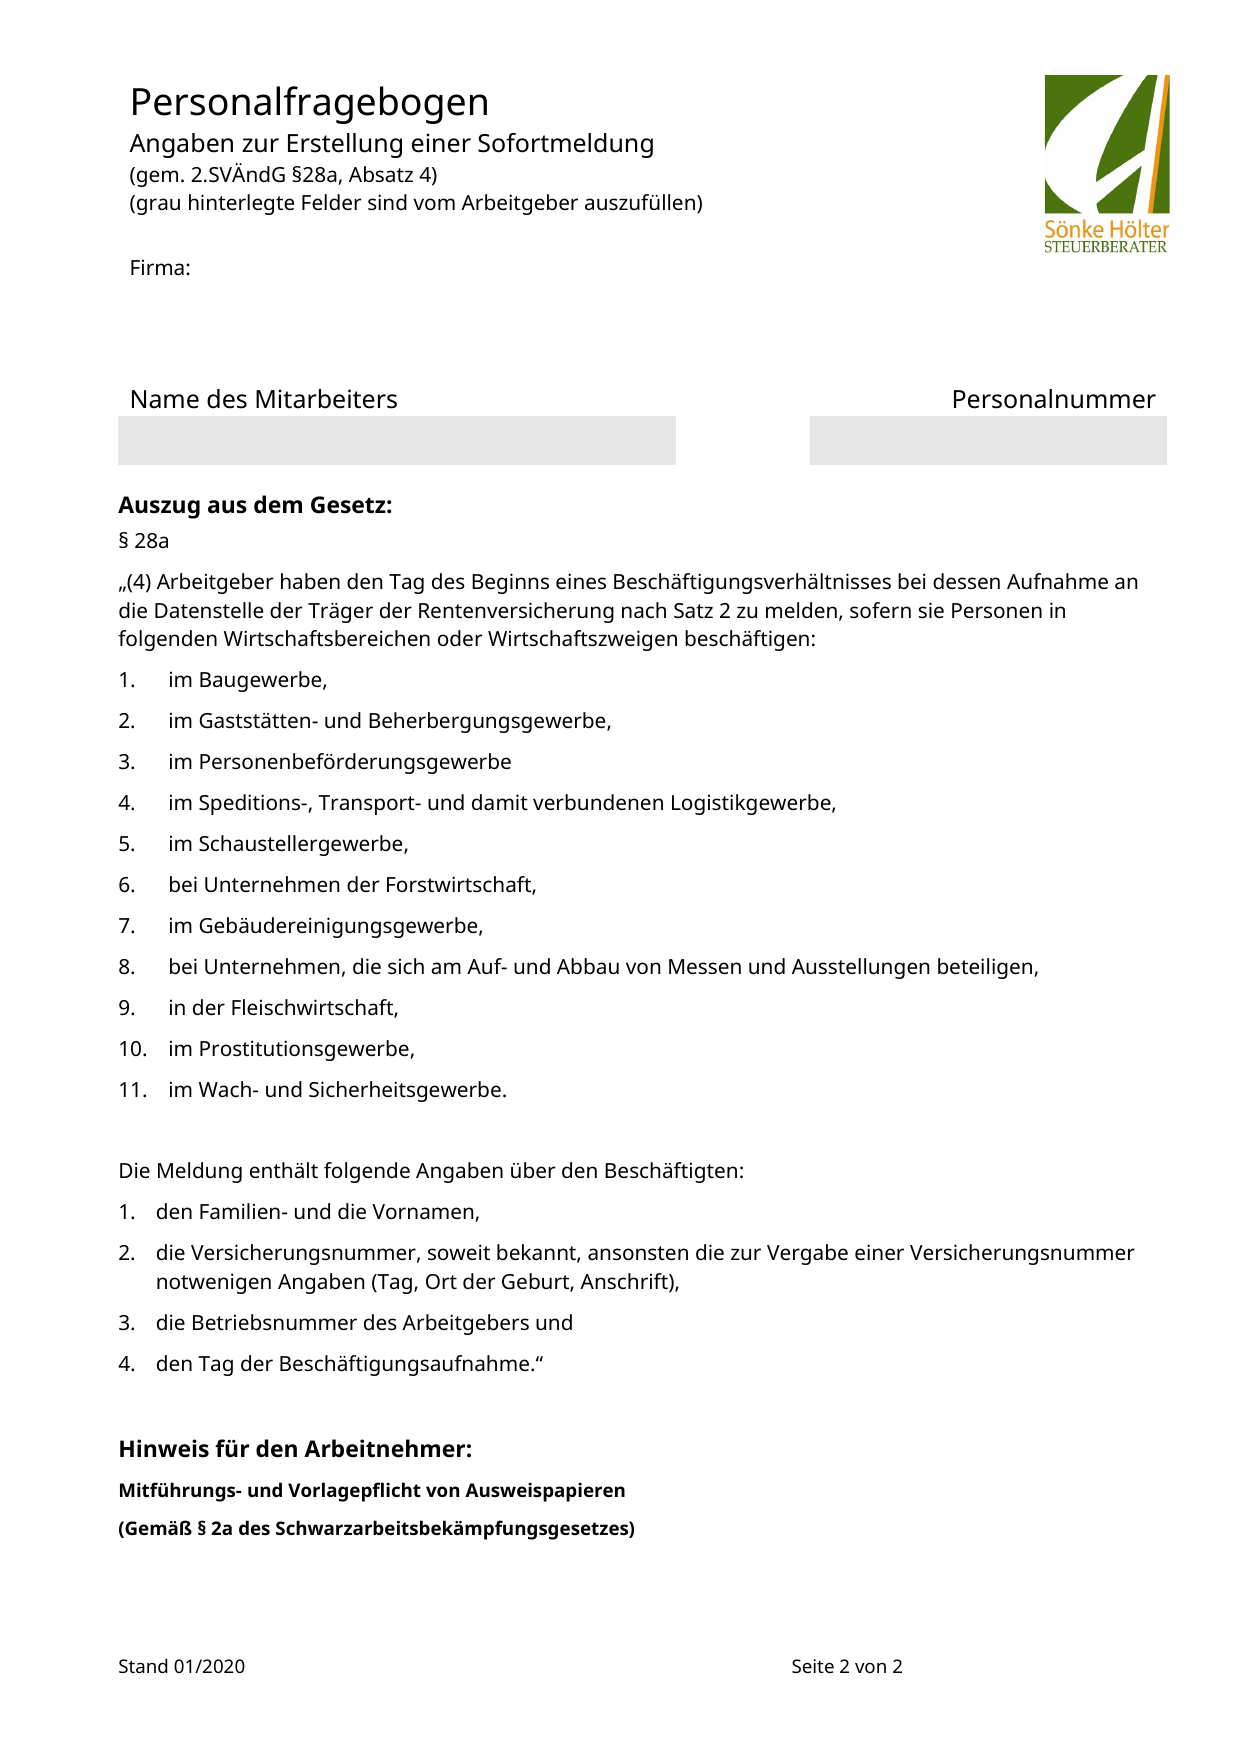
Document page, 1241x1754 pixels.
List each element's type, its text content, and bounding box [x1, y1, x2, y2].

list im Baugewerbe, [118, 665, 1152, 694]
list im Personenbeförderungsgewerbe [118, 747, 1152, 776]
text Auszug aus dem Gesetz: [118, 489, 1152, 520]
text Hinweis für den Arbeitnehmer: [118, 1433, 1152, 1465]
list im Gebäudereinigungsgewerbe, [118, 911, 1152, 939]
list bei Unternehmen, die sich am Auf- und Abbau von Messen und Ausstellungen beteiligen, [118, 952, 1152, 980]
text Die Meldung enthält folgende Angaben über den Beschäftigten: [118, 1157, 1152, 1185]
text § 28a [118, 527, 1152, 555]
list im Prostitutionsgewerbe, [118, 1034, 1152, 1062]
text „(4) Arbeitgeber haben den Tag des Beginns eines Beschäftigungsverhältnisses bei dessen Aufnahme an die Datenstelle der Träger der Rentenversicherung nach Satz 2 zu melden, sofern sie Personen in folgenden Wirtschaftsbereichen oder Wirtschaftszweigen beschäftigen: [118, 567, 1152, 653]
list die Betriebsnummer des Arbeitgebers und [118, 1308, 1152, 1336]
text Mitführungs- und Vorlagepflicht von Ausweispapieren [118, 1477, 1152, 1503]
list im Wach- und Sicherheitsgewerbe. [118, 1075, 1152, 1103]
picture [1044, 75, 1170, 253]
list den Tag der Beschäftigungsaufnahme.“ [118, 1349, 1152, 1377]
list den Familien- und die Vornamen, [118, 1197, 1152, 1226]
text (Gemäß § 2a des Schwarzarbeitsbekämpfungsgesetzes) [118, 1515, 1152, 1541]
list im Gaststätten- und Beherbergungsgewerbe, [118, 706, 1152, 735]
list bei Unternehmen der Forstwirtschaft, [118, 870, 1152, 898]
list in der Fleischwirtschaft, [118, 993, 1152, 1021]
list im Speditions-, Transport- und damit verbundenen Logistikgewerbe, [118, 788, 1152, 817]
list die Versicherungsnummer, soweit bekannt, ansonsten die zur Vergabe einer Versicherungsnummer notwenigen Angaben (Tag, Ort der Geburt, Anschrift), [118, 1238, 1152, 1295]
list im Schaustellergewerbe, [118, 829, 1152, 857]
